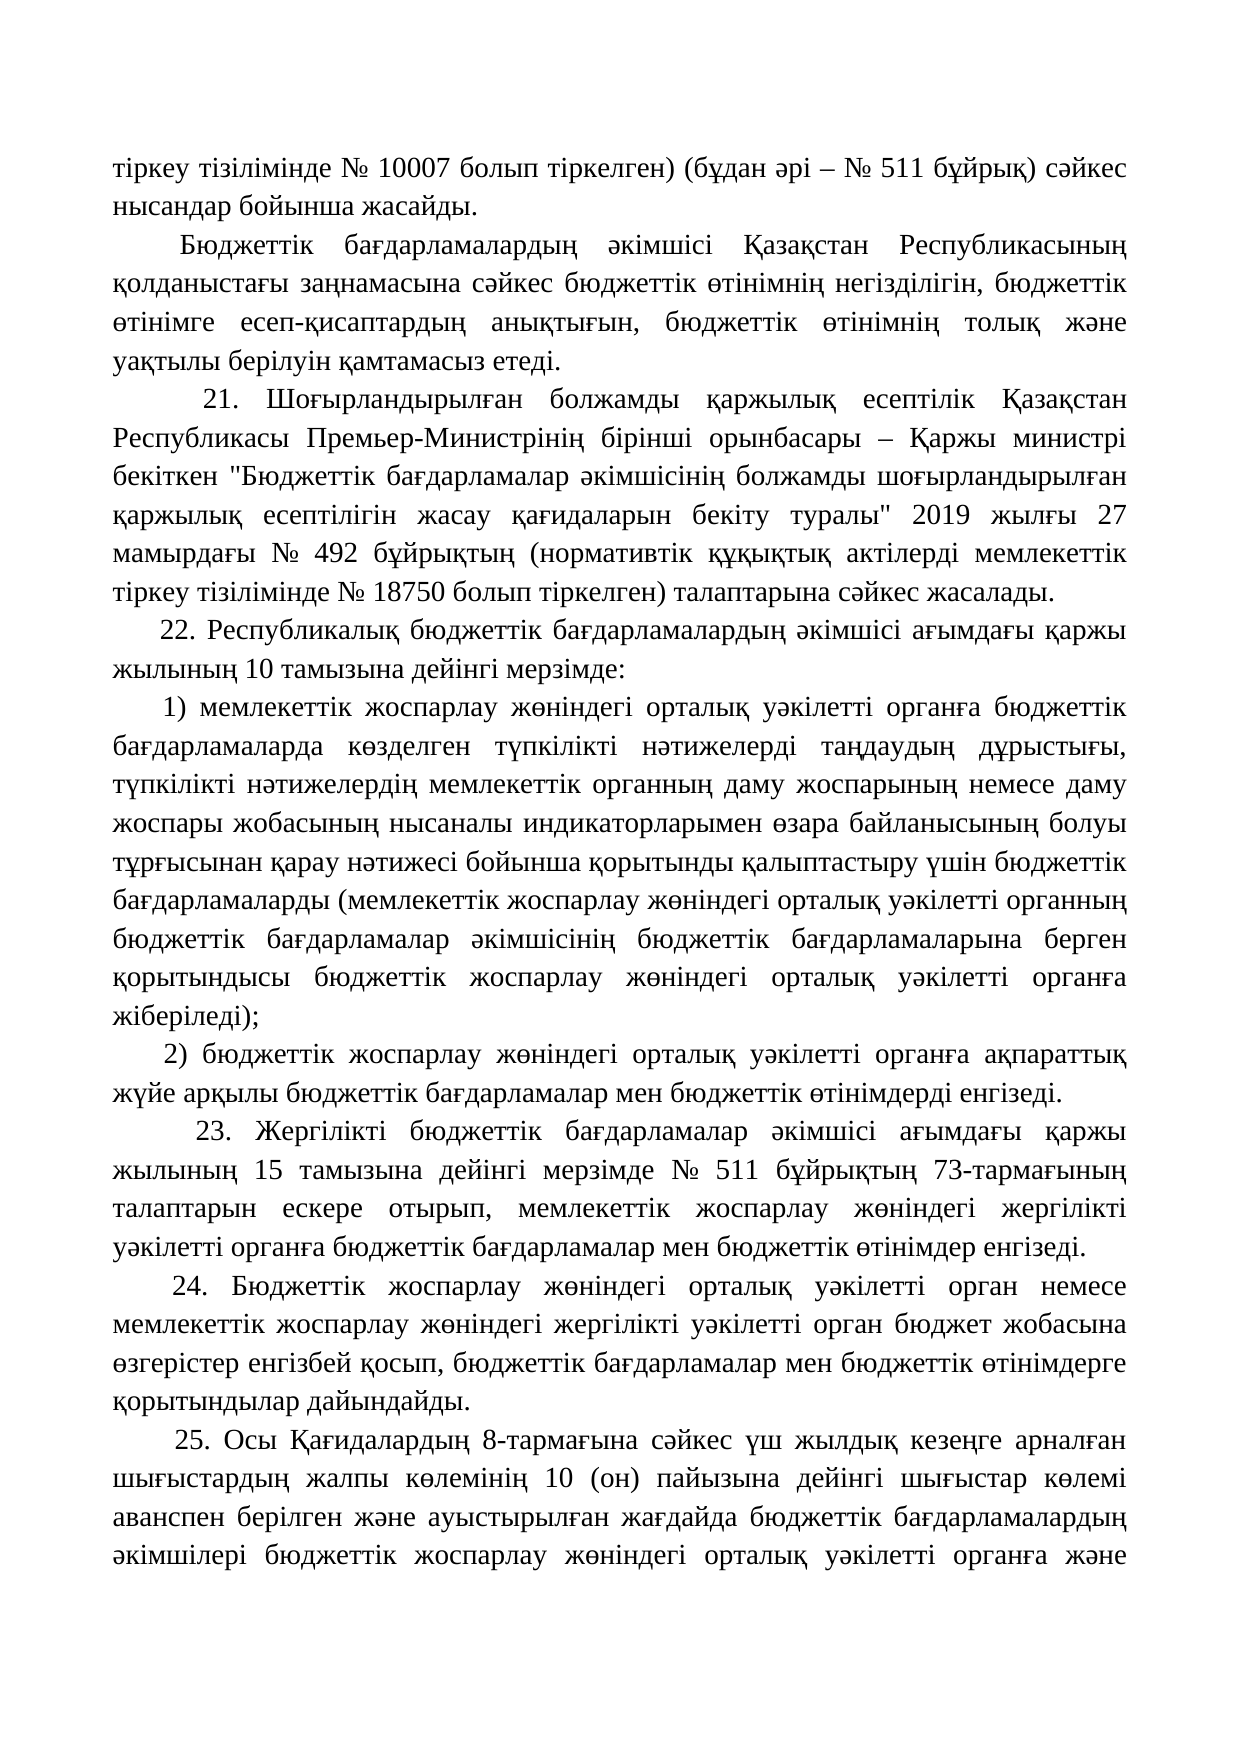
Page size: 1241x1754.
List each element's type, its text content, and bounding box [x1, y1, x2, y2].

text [112, 150, 1128, 222]
text 1) мемлекеттік жоспарлау жөніндегі орталық уәкілетті органға бюджеттік бағдарламаларда көзделген түпкілікті нәтижелерді таңдаудың дұрыстығы, түпкілікті нәтижелердің мемлекеттік органның даму жоспарының немесе даму жоспары жобасының нысаналы индикаторларымен өзара байланысының болуы тұрғысынан қарау нәтижесі бойынша қорытынды қалыптастыру үшін бюджеттік бағдарламаларды (мемлекеттік жоспарлау жөніндегі орталық уәкілетті органның бюджеттік бағдарламалар әкімшісінің бюджеттік бағдарламаларына берген қорытындысы бюджеттік жоспарлау жөніндегі орталық уәкілетті органға жіберіледі); [112, 689, 1128, 1031]
text 23. Жергілікті бюджеттік бағдарламалар әкімшісі ағымдағы қаржы жылының 15 тамызына дейінгі мерзімде № 511 бұйрықтың 73-тармағының талаптарын ескере отырып, мемлекеттік жоспарлау жөніндегі жергілікті уәкілетті органға бюджеттік бағдарламалар мен бюджеттік өтінімдер енгізеді. [112, 1113, 1128, 1263]
text 21. Шоғырландырылған болжамды қаржылық есептілік Қазақстан Республикасы Премьер-Министрінің бірінші орынбасары – Қаржы министрі бекіткен "Бюджеттік бағдарламалар әкімшісінің болжамды шоғырландырылған қаржылық есептілігін жасау қағидаларын бекіту туралы" 2019 жылғы 27 мамырдағы № 492 бұйрықтың (нормативтік құқықтық актілерді мемлекеттік тіркеу тізілімінде № 18750 болып тіркелген) талаптарына сәйкес жасалады. [112, 381, 1128, 607]
text 24. Бюджеттік жоспарлау жөніндегі орталық уәкілетті орган немесе мемлекеттік жоспарлау жөніндегі жергілікті уәкілетті орган бюджет жобасына өзгерістер енгізбей қосып, бюджеттік бағдарламалар мен бюджеттік өтінімдерге қорытындылар дайындайды. [112, 1268, 1128, 1417]
text 22. Республикалық бюджеттік бағдарламалардың әкімшісі ағымдағы қаржы жылының 10 тамызына дейінгі мерзімде: [112, 612, 1128, 684]
text Бюджеттік бағдарламалардың әкімшісі Қазақстан Республикасының қолданыстағы заңнамасына сәйкес бюджеттік өтінімнің негізділігін, бюджеттік өтінімге есеп-қисаптардың анықтығын, бюджеттік өтінімнің толық және уақтылы берілуін қамтамасыз етеді. [112, 227, 1128, 376]
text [112, 1422, 1128, 1571]
text 2) бюджеттік жоспарлау жөніндегі орталық уәкілетті органға ақпараттық жүйе арқылы бюджеттік бағдарламалар мен бюджеттік өтінімдерді енгізеді. [112, 1036, 1128, 1108]
